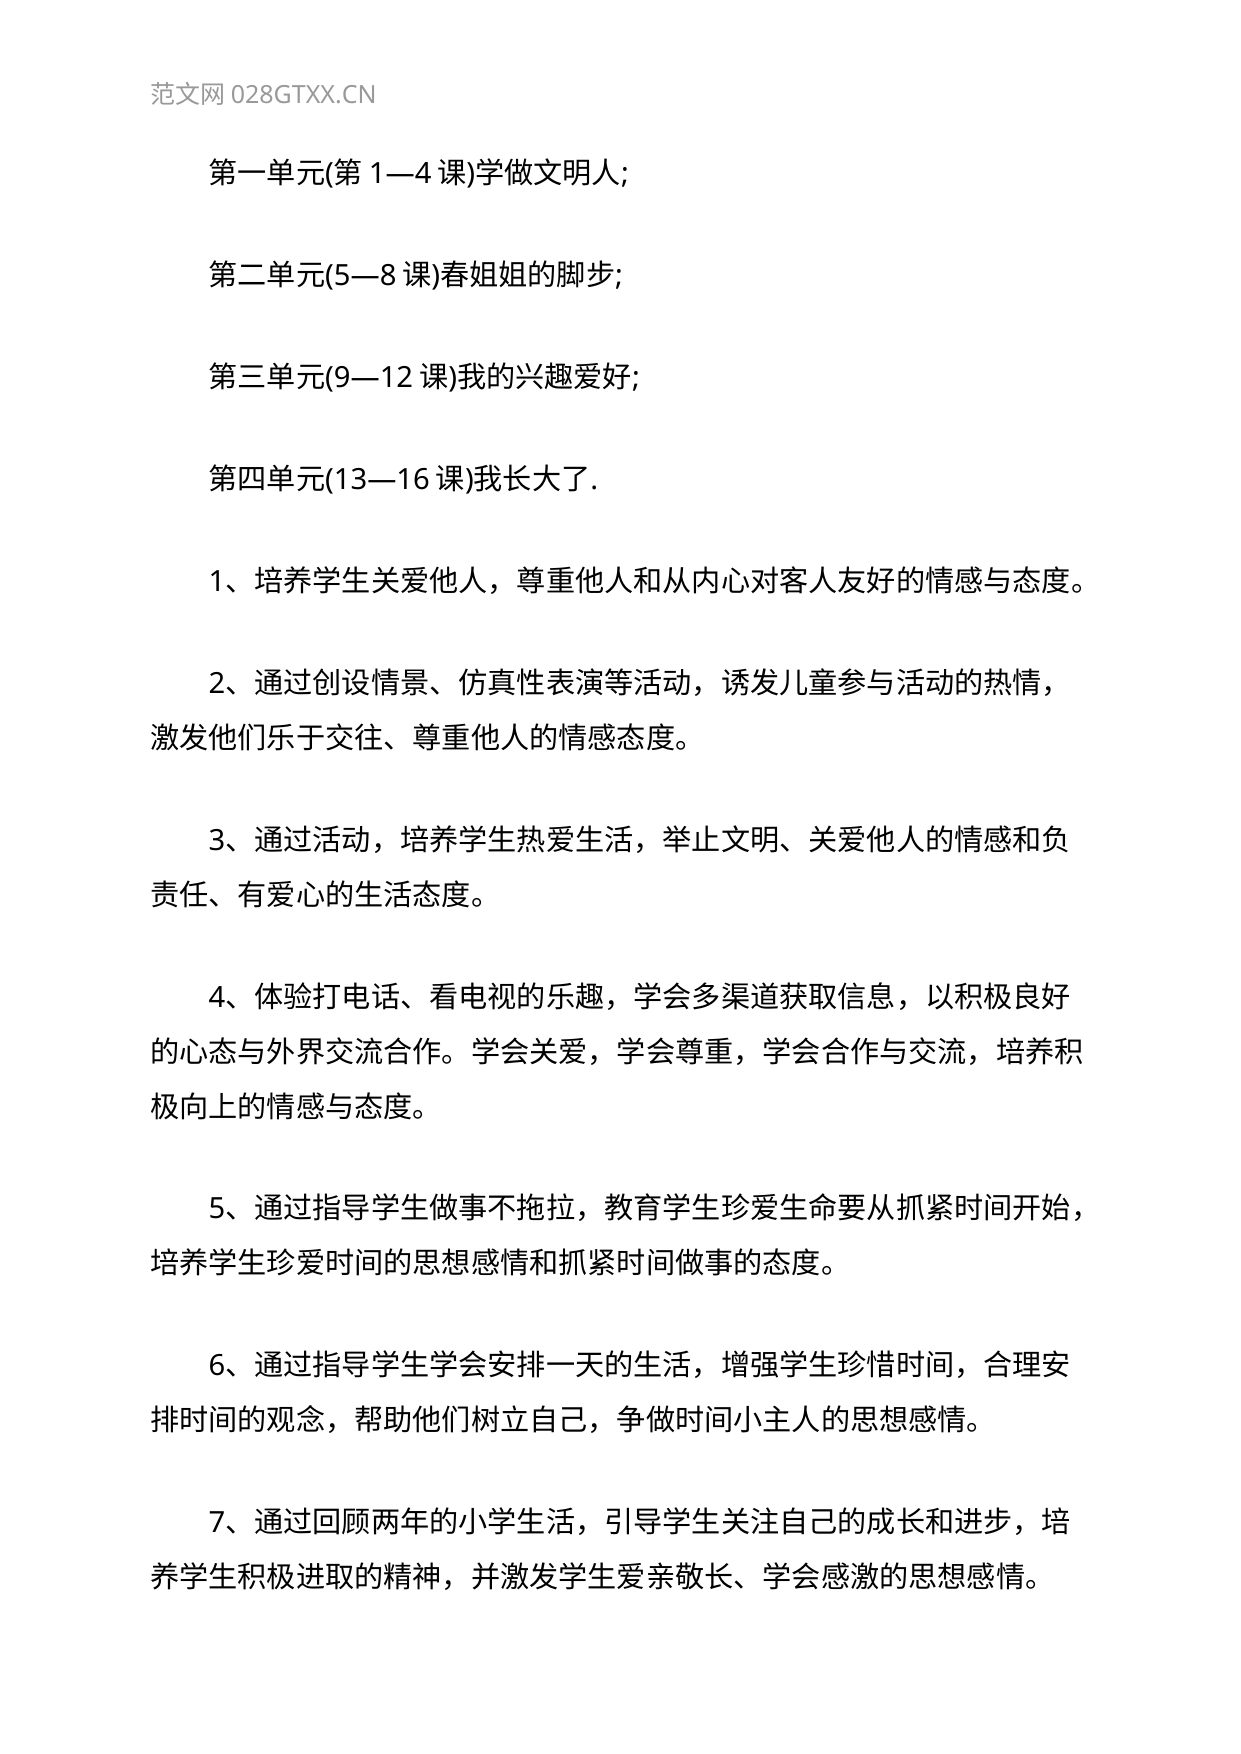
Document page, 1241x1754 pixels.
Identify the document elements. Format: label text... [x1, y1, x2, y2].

text 7、通过回顾两年的小学生活，引导学生关注自己的成长和进步，培养学生积极进取的精神，并激发学生爱亲敬长、学会感激的思想感情。 [150, 1499, 1090, 1596]
text 2、通过创设情景、仿真性表演等活动，诱发儿童参与活动的热情，激发他们乐于交往、尊重他人的情感态度。 [150, 660, 1090, 757]
text 第二单元(5—8课)春姐姐的脚步; [150, 252, 1090, 294]
text 4、体验打电话、看电视的乐趣，学会多渠道获取信息，以积极良好的心态与外界交流合作。学会关爱，学会尊重，学会合作与交流，培养积极向上的情感与态度。 [150, 973, 1090, 1126]
text 1、培养学生关爱他人，尊重他人和从内心对客人友好的情感与态度。 [150, 558, 1090, 600]
text 第三单元(9—12课)我的兴趣爱好; [150, 354, 1090, 396]
text 6、通过指导学生学会安排一天的生活，增强学生珍惜时间，合理安排时间的观念，帮助他们树立自己，争做时间小主人的思想感情。 [150, 1342, 1090, 1439]
text 第一单元(第1—4课)学做文明人; [150, 150, 1090, 192]
text 5、通过指导学生做事不拖拉，教育学生珍爱生命要从抓紧时间开始，培养学生珍爱时间的思想感情和抓紧时间做事的态度。 [150, 1185, 1090, 1282]
text 3、通过活动，培养学生热爱生活，举止文明、关爱他人的情感和负责任、有爱心的生活态度。 [150, 817, 1090, 914]
text 第四单元(13—16课)我长大了. [150, 456, 1090, 498]
